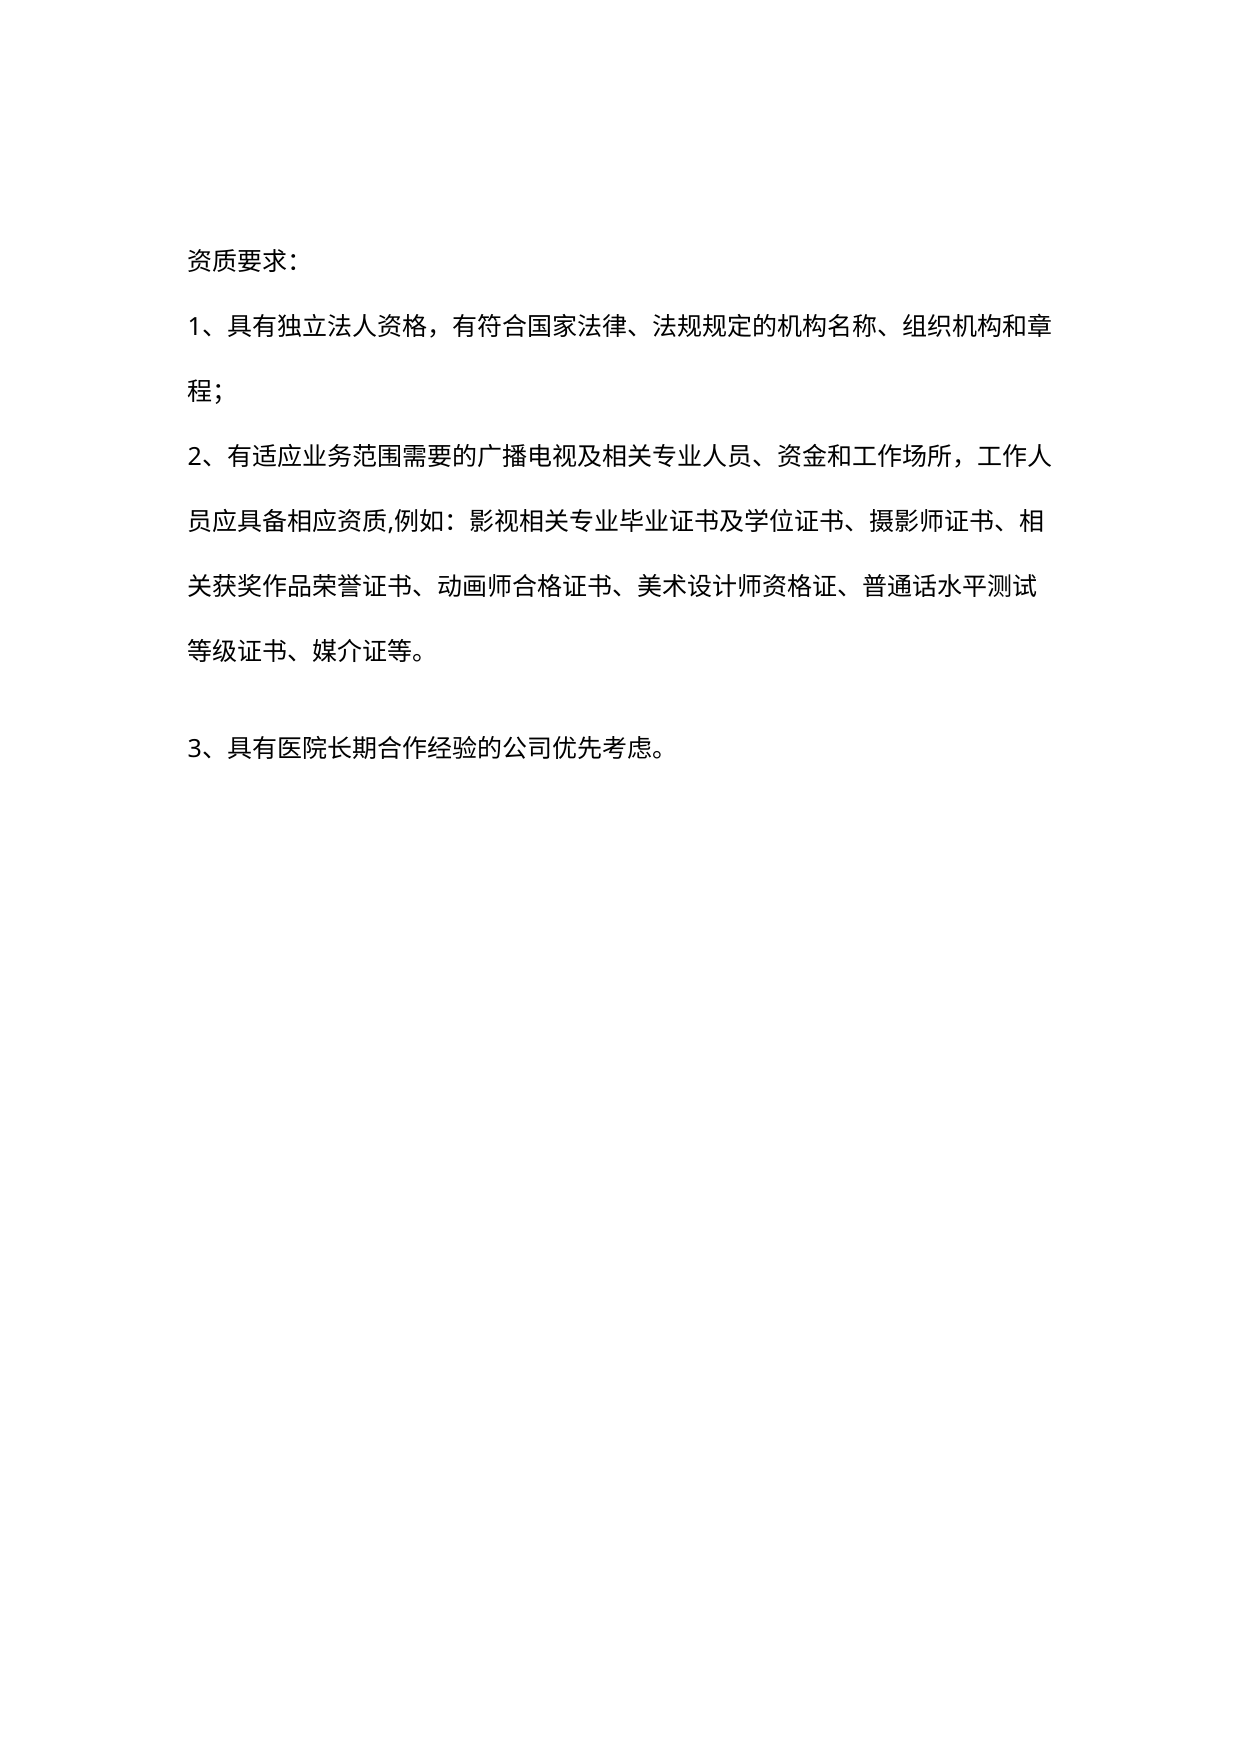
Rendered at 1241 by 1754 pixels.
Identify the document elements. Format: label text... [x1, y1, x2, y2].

text 2、有适应业务范围需要的广播电视及相关专业人员、资金和工作场所，工作人员应具备相应资质,例如：影视相关专业毕业证书及学位证书、摄影师证书、相关获奖作品荣誉证书、动画师合格证书、美术设计师资格证、普通话水平测试等级证书、媒介证等。 [187, 422, 1053, 682]
text 3、具有医院长期合作经验的公司优先考虑。 [187, 714, 1053, 779]
text 资质要求： [187, 227, 1053, 292]
text 1、具有独立法人资格，有符合国家法律、法规规定的机构名称、组织机构和章程； [187, 292, 1053, 422]
